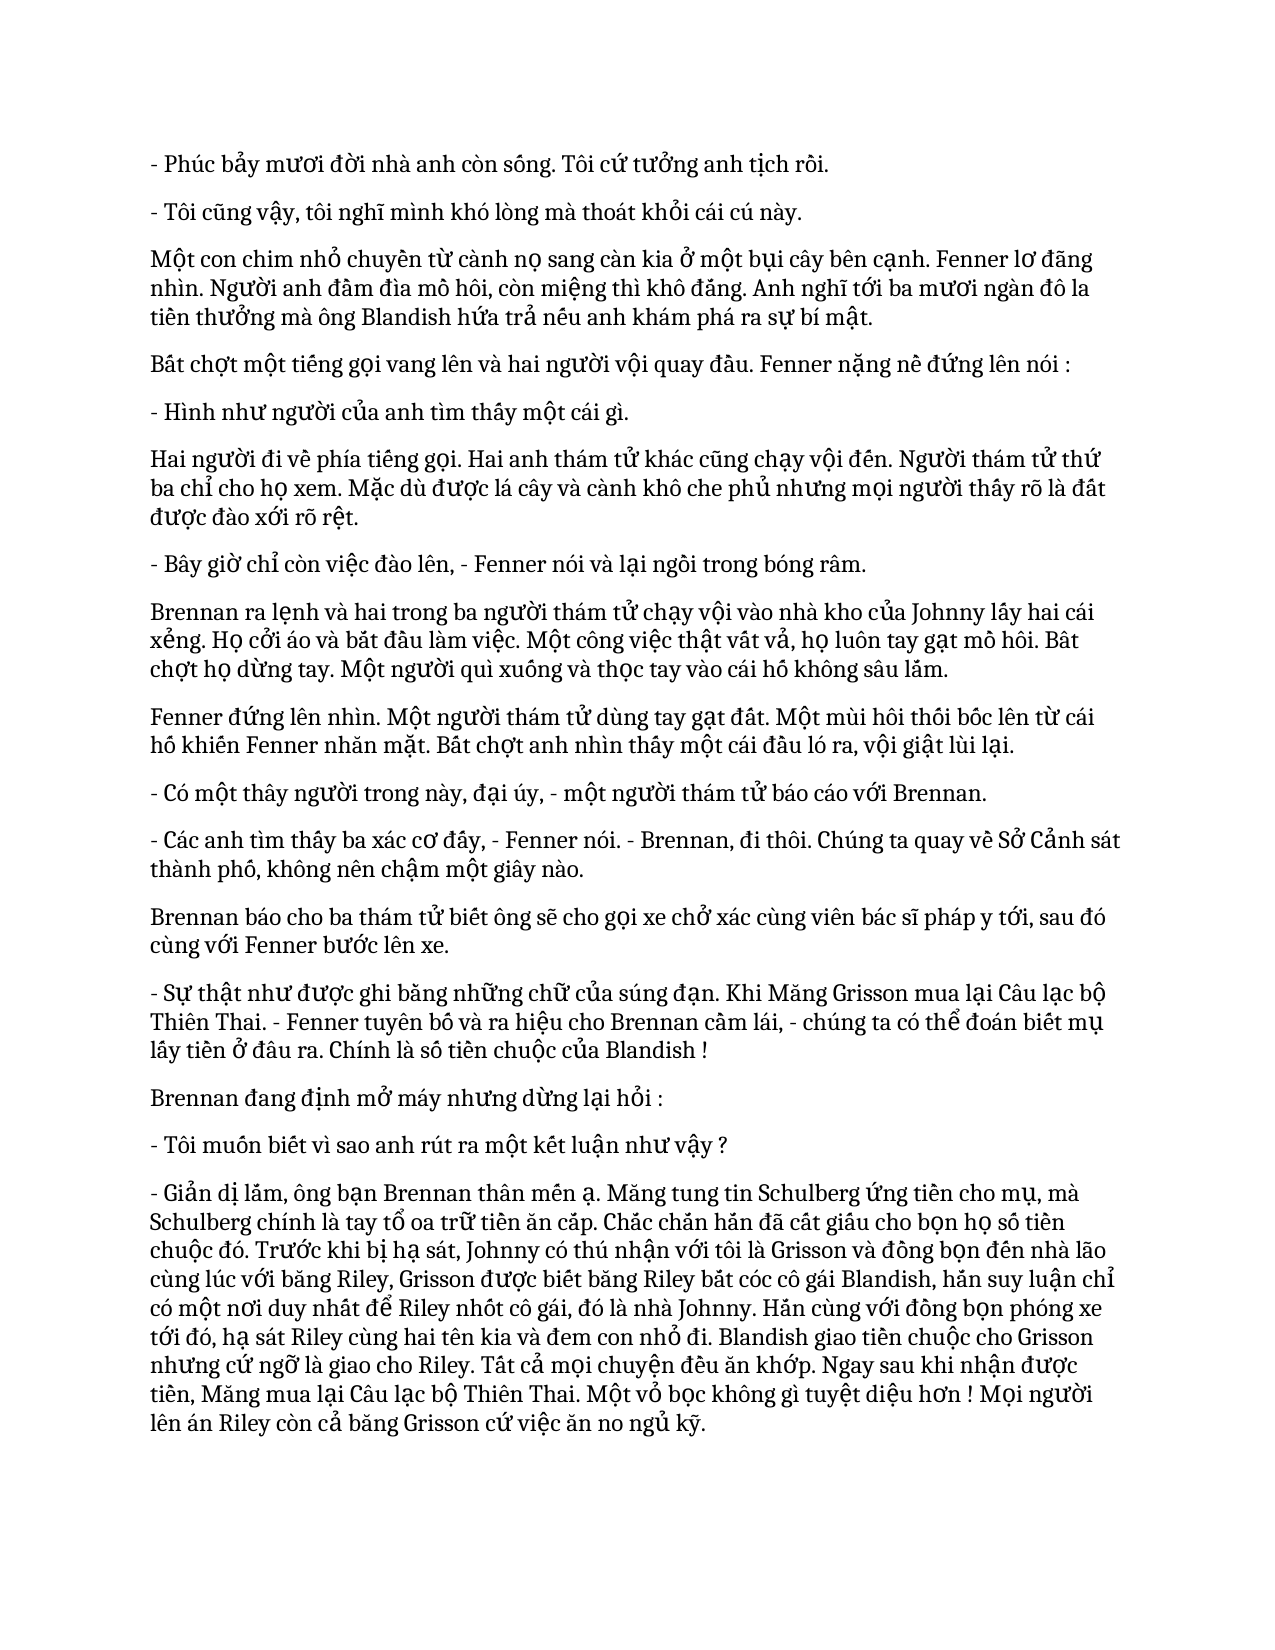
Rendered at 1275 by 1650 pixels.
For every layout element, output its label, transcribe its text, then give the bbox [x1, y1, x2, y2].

text - Tôi cũng vậy, tôi nghĩ mình khó lòng mà thoát khỏi cái cú này. [150, 197, 1125, 226]
text Brennan báo cho ba thám tử biết ông sẽ cho gọi xe chở xác cùng viên bác sĩ pháp y tới, sau đó cùng với Fenner bước lên xe. [150, 902, 1125, 960]
text - Bây giờ chỉ còn việc đào lên, - Fenner nói và lại ngồi trong bóng râm. [150, 550, 1125, 579]
text - Có một thây người trong này, đại úy, - một người thám tử báo cáo với Brennan. [150, 779, 1125, 807]
text - Hình như người của anh tìm thấy một cái gì. [150, 397, 1125, 426]
text - Sự thật như được ghi bằng những chữ của súng đạn. Khi Măng Grisson mua lại Câu lạc bộ Thiên Thai. - Fenner tuyên bố và ra hiệu cho Brennan cầm lái, - chúng ta có thể đoán biết mụ lấy tiền ở đâu ra. Chính là số tiền chuộc của Blandish ! [150, 979, 1125, 1065]
text - Tôi muốn biết vì sao anh rút ra một kết luận như vậy ? [150, 1131, 1125, 1160]
text Bất chợt một tiếng gọi vang lên và hai người vội quay đầu. Fenner nặng nề đứng lên nói : [150, 350, 1125, 379]
text - Giản dị lắm, ông bạn Brennan thân mến ạ. Măng tung tin Schulberg ứng tiền cho mụ, mà Schulberg chính là tay tổ oa trữ tiền ăn cắp. Chắc chắn hắn đã cất giấu cho bọn họ số tiền chuộc đó. Trước khi bị hạ sát, Johnny có thú nhận với tôi là Grisson và đồng bọn đến nhà lão cùng lúc với băng Riley, Grisson được biết băng Riley bắt cóc cô gái Blandish, hắn suy luận chỉ có một nơi duy nhất để Riley nhốt cô gái, đó là nhà Johnny. Hắn cùng với đồng bọn phóng xe tới đó, hạ sát Riley cùng hai tên kia và đem con nhỏ đi. Blandish giao tiền chuộc cho Grisson nhưng cứ ngỡ là giao cho Riley. Tất cả mọi chuyện đều ăn khớp. Ngay sau khi nhận được tiền, Măng mua lại Câu lạc bộ Thiên Thai. Một vỏ bọc không gì tuyệt diệu hơn ! Mọi người lên án Riley còn cả băng Grisson cứ việc ăn no ngủ kỹ. [150, 1179, 1125, 1437]
text - Phúc bảy mươi đời nhà anh còn sống. Tôi cứ tưởng anh tịch rồi. [150, 150, 1125, 179]
text Brennan ra lẹnh và hai trong ba người thám tử chạy vội vào nhà kho của Johnny lấy hai cái xẻng. Họ cởi áo và bắt đầu làm việc. Một công việc thật vất vả, họ luôn tay gạt mồ hôi. Bât chợt họ dừng tay. Một người quì xuống và thọc tay vào cái hố không sâu lắm. [150, 597, 1125, 684]
text Fenner đứng lên nhìn. Một người thám tử dùng tay gạt đất. Một mùi hôi thối bốc lên từ cái hố khiến Fenner nhăn mặt. Bất chợt anh nhìn thấy một cái đầu ló ra, vội giật lùi lại. [150, 702, 1125, 760]
text Một con chim nhỏ chuyền từ cành nọ sang càn kia ở một bụi cây bên cạnh. Fenner lơ đãng nhìn. Người anh đầm đìa mồ hôi, còn miệng thì khô đắng. Anh nghĩ tới ba mươi ngàn đô la tiền thưởng mà ông Blandish hứa trả nếu anh khám phá ra sự bí mật. [150, 245, 1125, 331]
text Hai người đi về phía tiếng gọi. Hai anh thám tử khác cũng chạy vội đến. Người thám tử thứ ba chỉ cho họ xem. Mặc dù được lá cây và cành khô che phủ nhưng mọi người thấy rõ là đất được đào xới rõ rệt. [150, 445, 1125, 531]
text Brennan đang định mở máy nhưng dừng lại hỏi : [150, 1084, 1125, 1112]
text - Các anh tìm thấy ba xác cơ đấy, - Fenner nói. - Brennan, đi thôi. Chúng ta quay về Sở Cảnh sát thành phố, không nên chậm một giây nào. [150, 826, 1125, 884]
